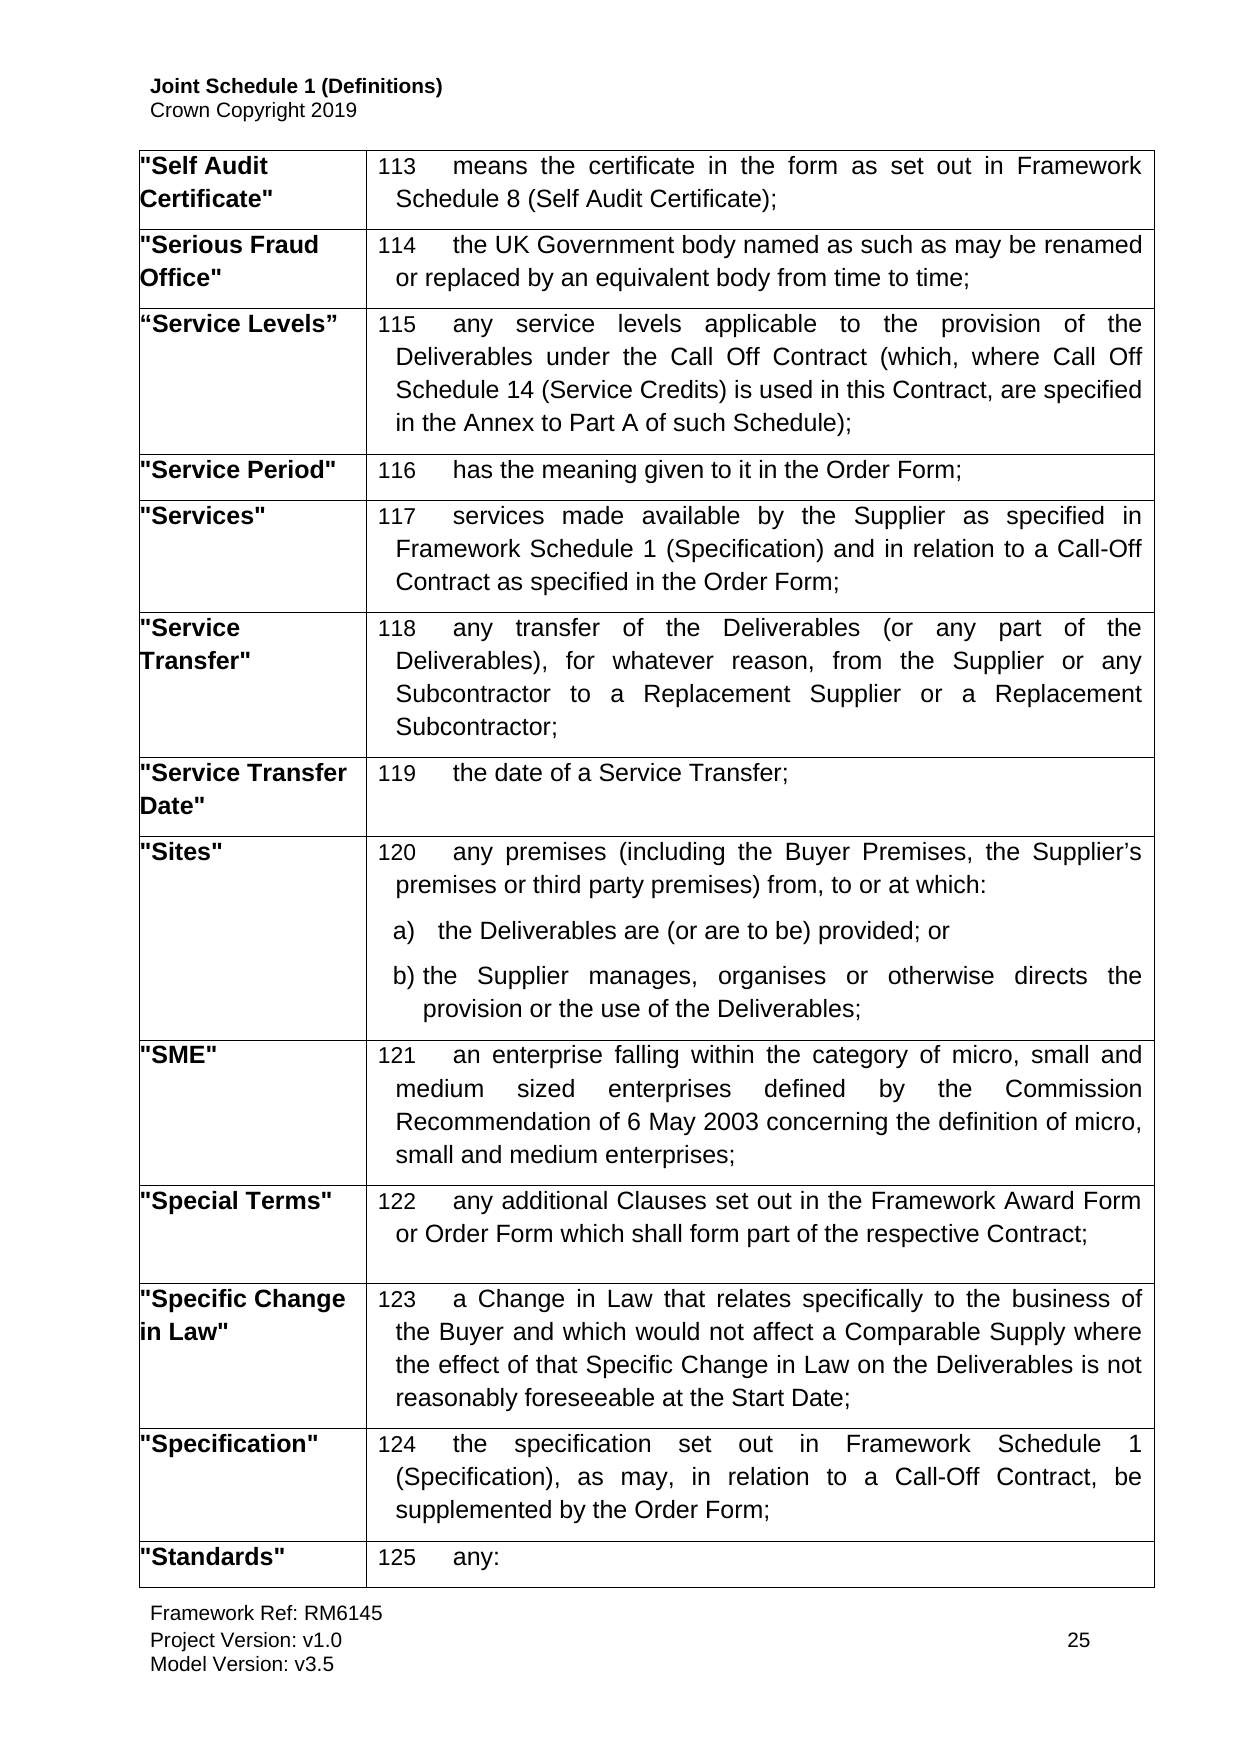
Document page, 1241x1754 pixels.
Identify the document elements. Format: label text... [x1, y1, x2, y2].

table_cell "Service Transfer" [140, 613, 366, 757]
table_cell "Specific Change in Law" [140, 1284, 366, 1428]
table_cell "Service Period" [140, 455, 366, 500]
table_cell "Sites" [140, 837, 366, 1039]
table_cell means the certificate in the form as set out in Framework Schedule 8 (Self Audit Certificate); [367, 151, 1154, 229]
table_cell any additional Clauses set out in the Framework Award Form or Order Form which shall form part of the respective Contract; [367, 1186, 1154, 1283]
table_cell any transfer of the Deliverables (or any part of the Deliverables), for whatever reason, from the Supplier or any Subcontractor to a Replacement Supplier or a Replacement Subcontractor; [367, 613, 1154, 757]
table_cell “Service Levels” [140, 309, 366, 453]
table_cell "Self Audit Certificate" [140, 151, 366, 229]
table_cell services made available by the Supplier as specified in Framework Schedule 1 (Specification) and in relation to a Call-Off Contract as specified in the Order Form; [367, 501, 1154, 612]
table_cell any service levels applicable to the provision of the Deliverables under the Call Off Contract (which, where Call Off Schedule 14 (Service Credits) is used in this Contract, are specified in the Annex to Part A of such Schedule); [367, 309, 1154, 453]
table_cell an enterprise falling within the category of micro, small and medium sized enterprises defined by the Commission Recommendation of 6 May 2003 concerning the definition of micro, small and medium enterprises; [367, 1041, 1154, 1185]
table_cell the date of a Service Transfer; [367, 758, 1154, 836]
table_cell "Services" [140, 501, 366, 612]
table_cell a Change in Law that relates specifically to the business of the Buyer and which would not affect a Comparable Supply where the effect of that Specific Change in Law on the Deliverables is not reasonably foreseeable at the Start Date; [367, 1284, 1154, 1428]
table_cell the UK Government body named as such as may be renamed or replaced by an equivalent body from time to time; [367, 230, 1154, 308]
table_cell "Special Terms" [140, 1186, 366, 1283]
table_cell any premises (including the Buyer Premises, the Supplier’s premises or third party premises) from, to or at which: the Deliverables are (or are to be) provided; or the Supplier manages, organises or otherwise directs the provision or the use of the Deliverables; [367, 837, 1154, 1039]
table_cell has the meaning given to it in the Order Form; [367, 455, 1154, 500]
table_cell "Standards" [140, 1542, 366, 1587]
table_cell "SME" [140, 1041, 366, 1185]
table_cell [367, 1542, 1154, 1587]
table_cell the specification set out in Framework Schedule 1 (Specification), as may, in relation to a Call-Off Contract, be supplemented by the Order Form; [367, 1429, 1154, 1541]
table_cell "Specification" [140, 1429, 366, 1541]
table_cell "Serious Fraud Office" [140, 230, 366, 308]
table_cell "Service Transfer Date" [140, 758, 366, 836]
